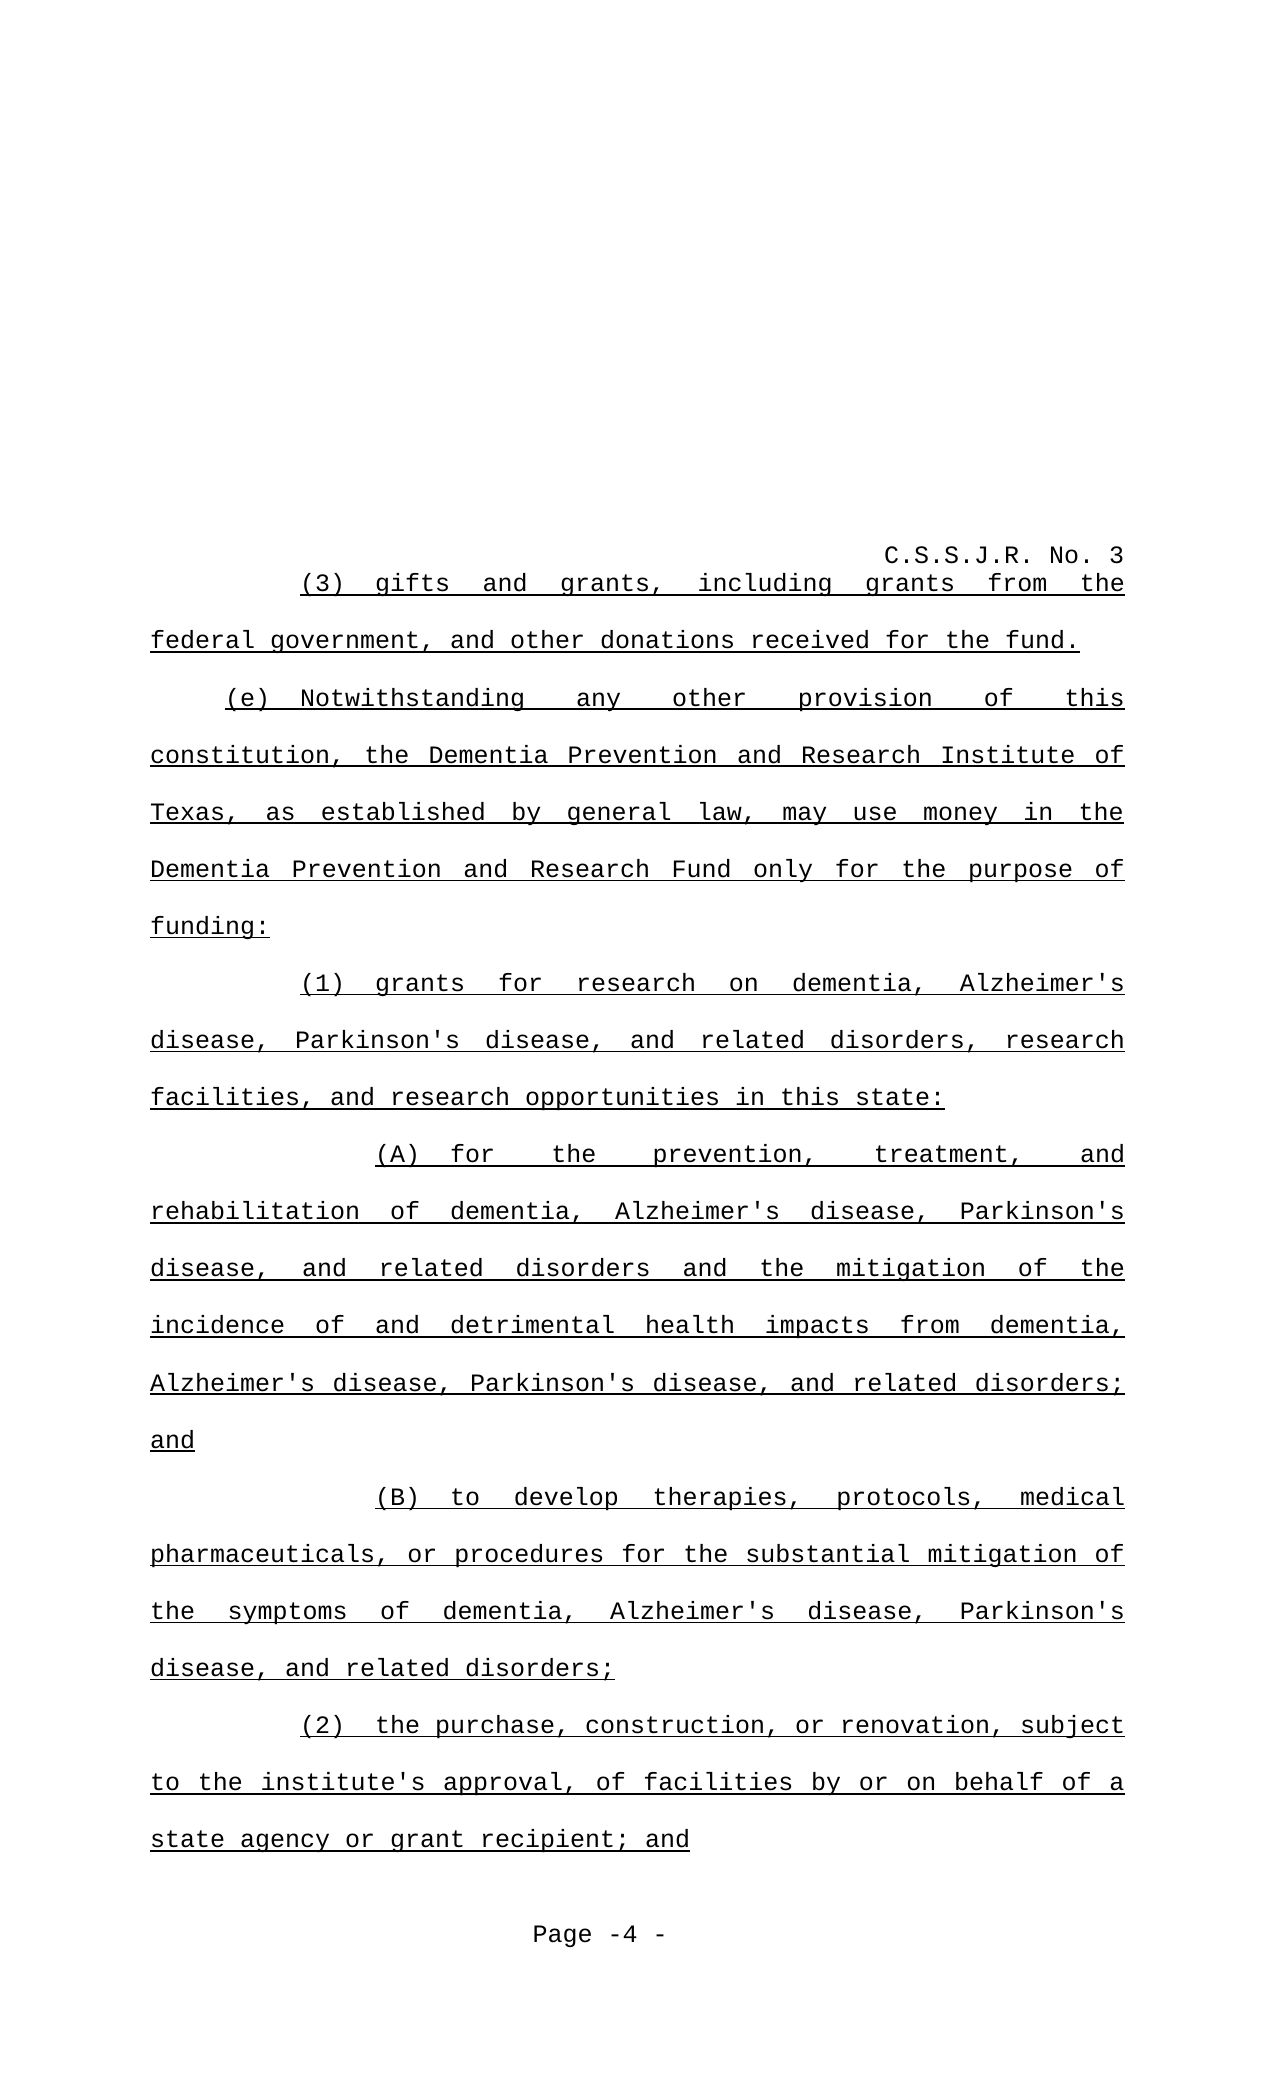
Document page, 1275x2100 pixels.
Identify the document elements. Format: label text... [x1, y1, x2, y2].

text (A) for the prevention, treatment, and rehabilitation of dementia, Alzheimer's disease, Parkinson's disease, and related disorders and the mitigation of the incidence of and detrimental health impacts from dementia, Alzheimer's disease, Parkinson's disease, and related disorders; and [150, 1224, 1125, 1279]
text (B) to develop therapies, protocols, medical pharmaceuticals, or procedures for the substantial mitigation of the symptoms of dementia, Alzheimer's disease, Parkinson's disease, and related disorders; [150, 1566, 1125, 1622]
text (A) for the prevention, treatment, and rehabilitation of dementia, Alzheimer's disease, Parkinson's disease, and related disorders and the mitigation of the incidence of and detrimental health impacts from dementia, Alzheimer's disease, Parkinson's disease, and related disorders; and [150, 1338, 1125, 1393]
text (e) Notwithstanding any other provision of this constitution, the Dementia Prevention and Research Institute of Texas, as established by general law, may use money in the Dementia Prevention and Research Fund only for the purpose of funding: [150, 881, 1125, 942]
text (2) the purchase, construction, or renovation, subject to the institute's approval, of facilities by or on behalf of a state agency or grant recipient; and [150, 1712, 1125, 1793]
text (2) the purchase, construction, or renovation, subject to the institute's approval, of facilities by or on behalf of a state agency or grant recipient; and [150, 1795, 1125, 1855]
text (B) to develop therapies, protocols, medical pharmaceuticals, or procedures for the substantial mitigation of the symptoms of dementia, Alzheimer's disease, Parkinson's disease, and related disorders; [150, 1484, 1125, 1565]
text (e) Notwithstanding any other provision of this constitution, the Dementia Prevention and Research Institute of Texas, as established by general law, may use money in the Dementia Prevention and Research Fund only for the purpose of funding: [150, 685, 1125, 765]
text (B) to develop therapies, protocols, medical pharmaceuticals, or procedures for the substantial mitigation of the symptoms of dementia, Alzheimer's disease, Parkinson's disease, and related disorders; [150, 1623, 1125, 1684]
text (A) for the prevention, treatment, and rehabilitation of dementia, Alzheimer's disease, Parkinson's disease, and related disorders and the mitigation of the incidence of and detrimental health impacts from dementia, Alzheimer's disease, Parkinson's disease, and related disorders; and [150, 1281, 1125, 1336]
text (A) for the prevention, treatment, and rehabilitation of dementia, Alzheimer's disease, Parkinson's disease, and related disorders and the mitigation of the incidence of and detrimental health impacts from dementia, Alzheimer's disease, Parkinson's disease, and related disorders; and [150, 1142, 1125, 1222]
text (1) grants for research on dementia, Alzheimer's disease, Parkinson's disease, and related disorders, research facilities, and research opportunities in this state: [150, 970, 1125, 1051]
text (3) gifts and grants, including grants from the federal government, and other donations received for the fund. [150, 571, 1125, 656]
text (e) Notwithstanding any other provision of this constitution, the Dementia Prevention and Research Institute of Texas, as established by general law, may use money in the Dementia Prevention and Research Fund only for the purpose of funding: [150, 767, 1125, 880]
text (1) grants for research on dementia, Alzheimer's disease, Parkinson's disease, and related disorders, research facilities, and research opportunities in this state: [150, 1052, 1125, 1113]
text (A) for the prevention, treatment, and rehabilitation of dementia, Alzheimer's disease, Parkinson's disease, and related disorders and the mitigation of the incidence of and detrimental health impacts from dementia, Alzheimer's disease, Parkinson's disease, and related disorders; and [150, 1395, 1125, 1456]
